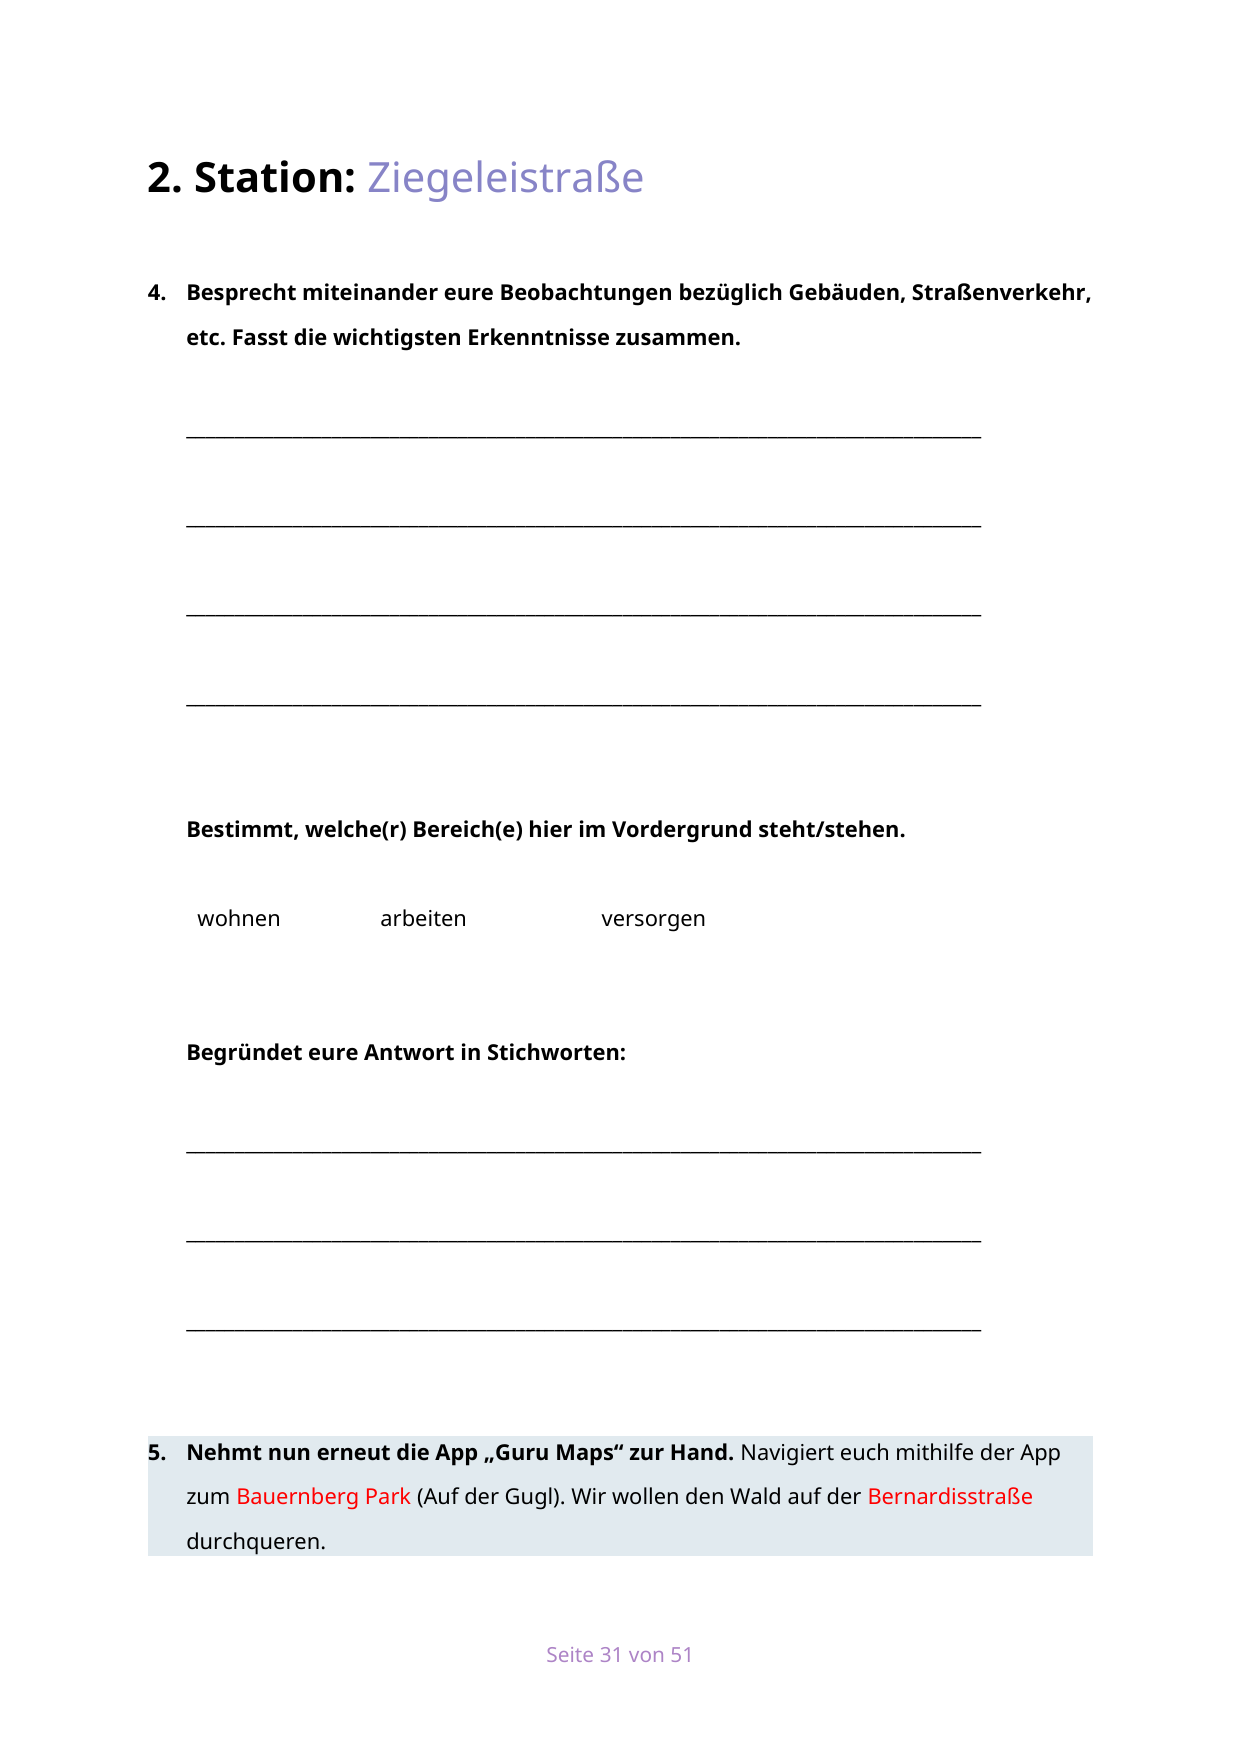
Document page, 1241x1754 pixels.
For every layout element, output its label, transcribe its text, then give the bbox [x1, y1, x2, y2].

text __________________________________________________________________________________ [186, 590, 1093, 620]
text Bestimmt, welche(r) Bereich(e) hier im Vordergrund steht/stehen. [148, 769, 1093, 843]
text  wohnen  arbeiten  versorgen [186, 903, 1093, 933]
text __________________________________________________________________________________ [186, 1216, 1093, 1246]
text __________________________________________________________________________________ [186, 1305, 1093, 1378]
text __________________________________________________________________________________ __________________________________________________________________________________ [148, 367, 1093, 531]
text 2. Station: Ziegeleistraße [148, 148, 1093, 204]
list Nehmt nun erneut die App „Guru Maps“ zur Hand. Navigiert euch mithilfe der App zum Bauernberg Park (Auf der Gugl). Wir wollen den Wald auf der Bernardisstraße durchqueren. [148, 1436, 1093, 1556]
text Begründet eure Antwort in Stichworten: __________________________________________________________________________________ [186, 1037, 1093, 1156]
list Besprecht miteinander eure Beobachtungen bezüglich Gebäuden, Straßenverkehr, etc. Fasst die wichtigsten Erkenntnisse zusammen. [148, 277, 1093, 352]
text __________________________________________________________________________________ [186, 679, 1093, 709]
